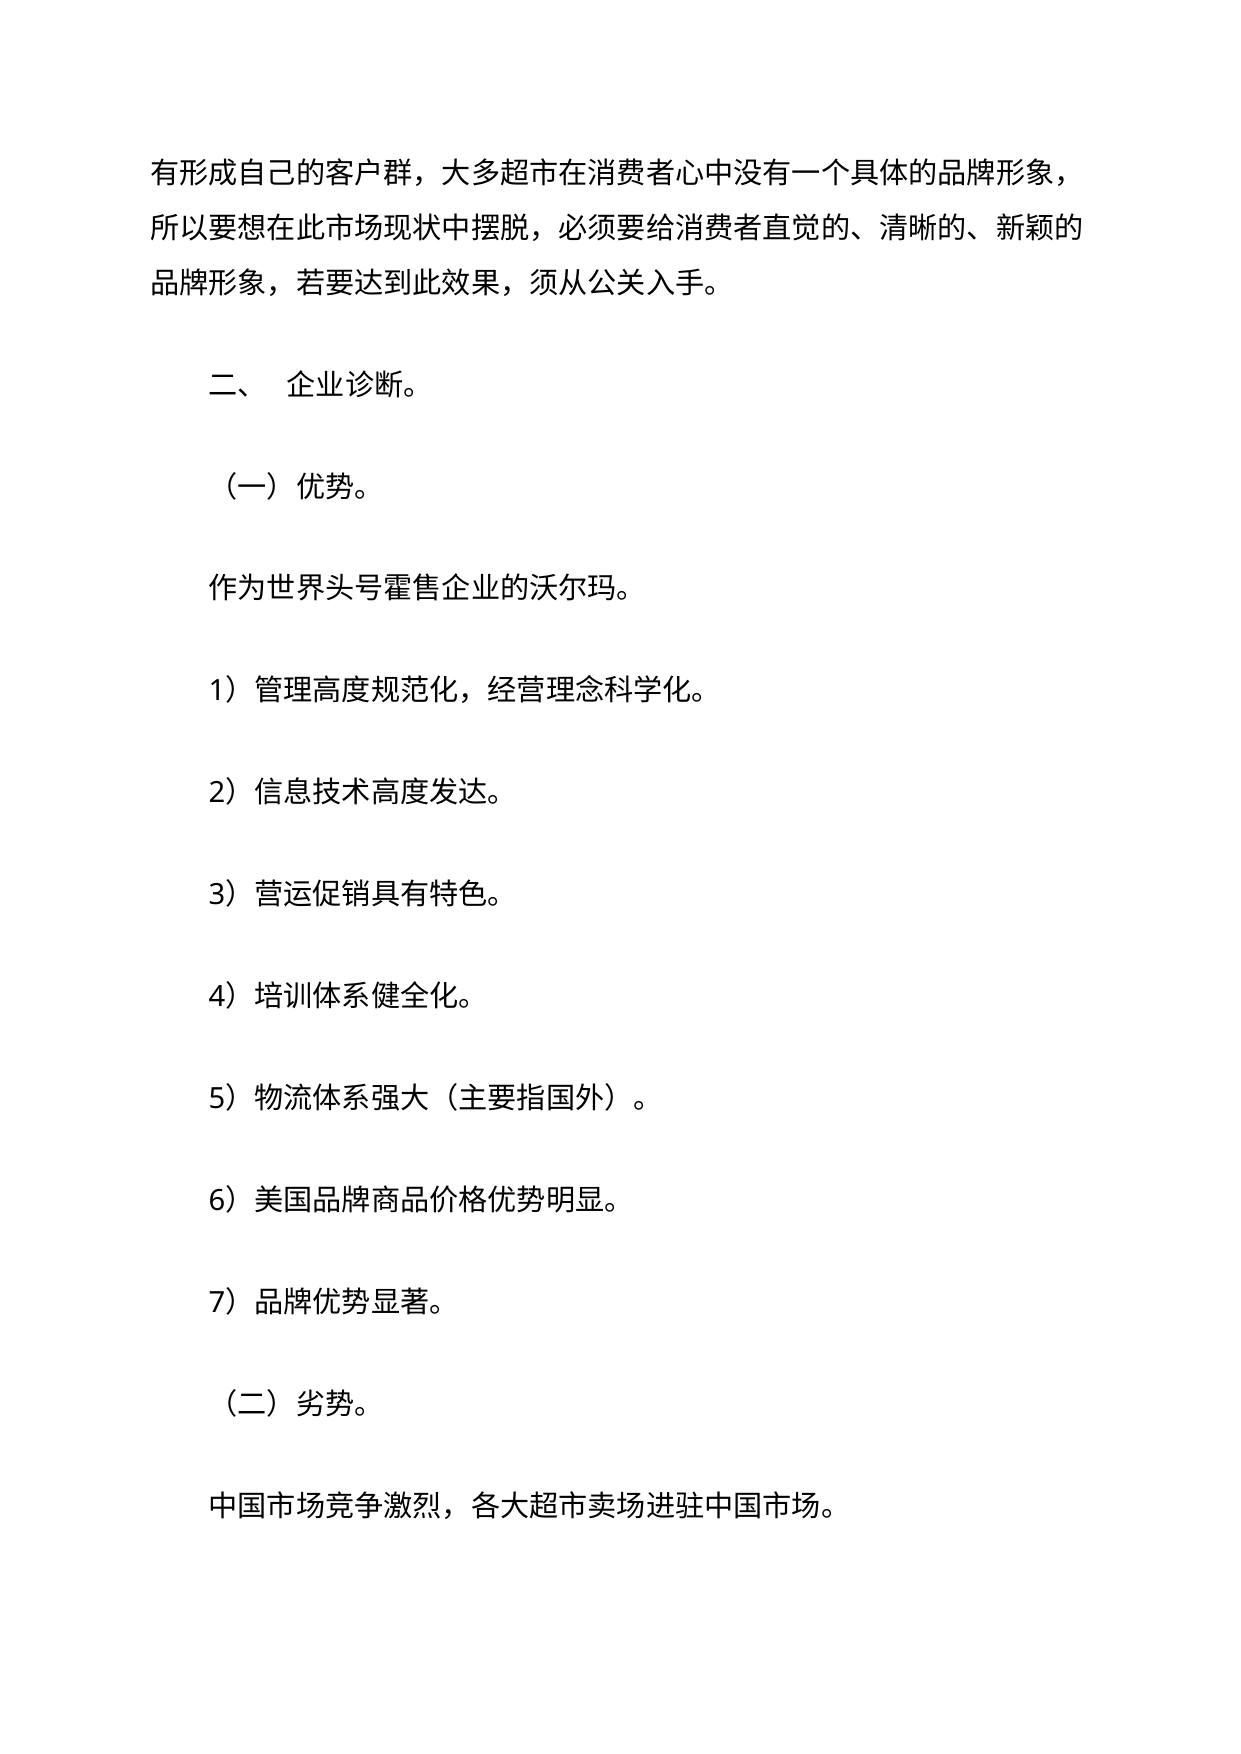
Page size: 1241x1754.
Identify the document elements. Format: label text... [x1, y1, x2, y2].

text 7）品牌优势显著。 [150, 1279, 1090, 1321]
text （二）劣势。 [150, 1381, 1090, 1423]
text 1）管理高度规范化，经营理念科学化。 [150, 667, 1090, 709]
text 作为世界头号霍售企业的沃尔玛。 [150, 565, 1090, 607]
text 2）信息技术高度发达。 [150, 769, 1090, 811]
text 4）培训体系健全化。 [150, 973, 1090, 1015]
text （一）优势。 [150, 463, 1090, 506]
text 中国市场竞争激烈，各大超市卖场进驻中国市场。 [150, 1482, 1090, 1525]
text 3）营运促销具有特色。 [150, 871, 1090, 913]
text 二、 企业诊断。 [150, 362, 1090, 404]
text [150, 150, 1090, 302]
text 6）美国品牌商品价格优势明显。 [150, 1177, 1090, 1219]
text 5）物流体系强大（主要指国外）。 [150, 1075, 1090, 1117]
